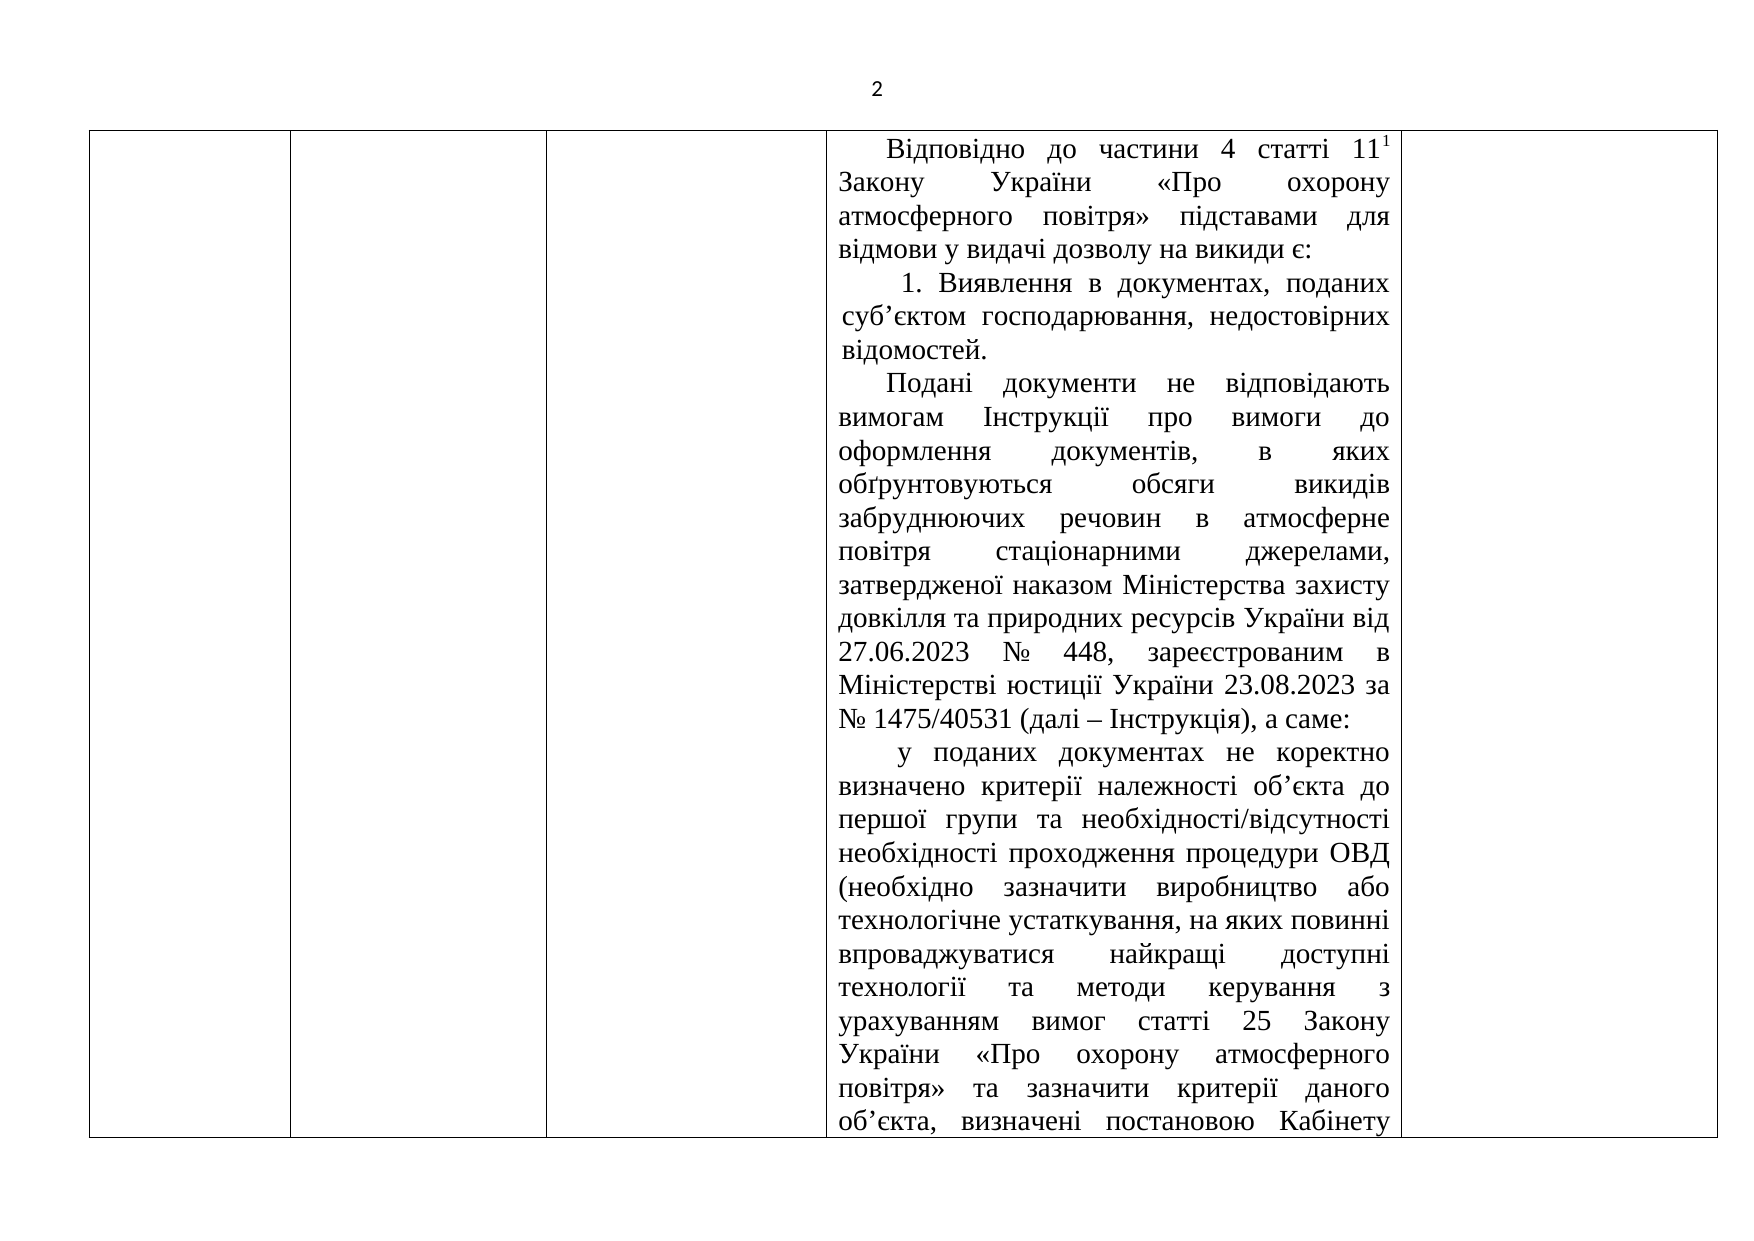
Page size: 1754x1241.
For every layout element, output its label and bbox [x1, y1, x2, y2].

table_cell [291, 131, 546, 1137]
table_cell [547, 131, 826, 1137]
table_cell [1402, 131, 1717, 1137]
table_cell [90, 131, 290, 1137]
table_cell [827, 131, 1401, 1137]
